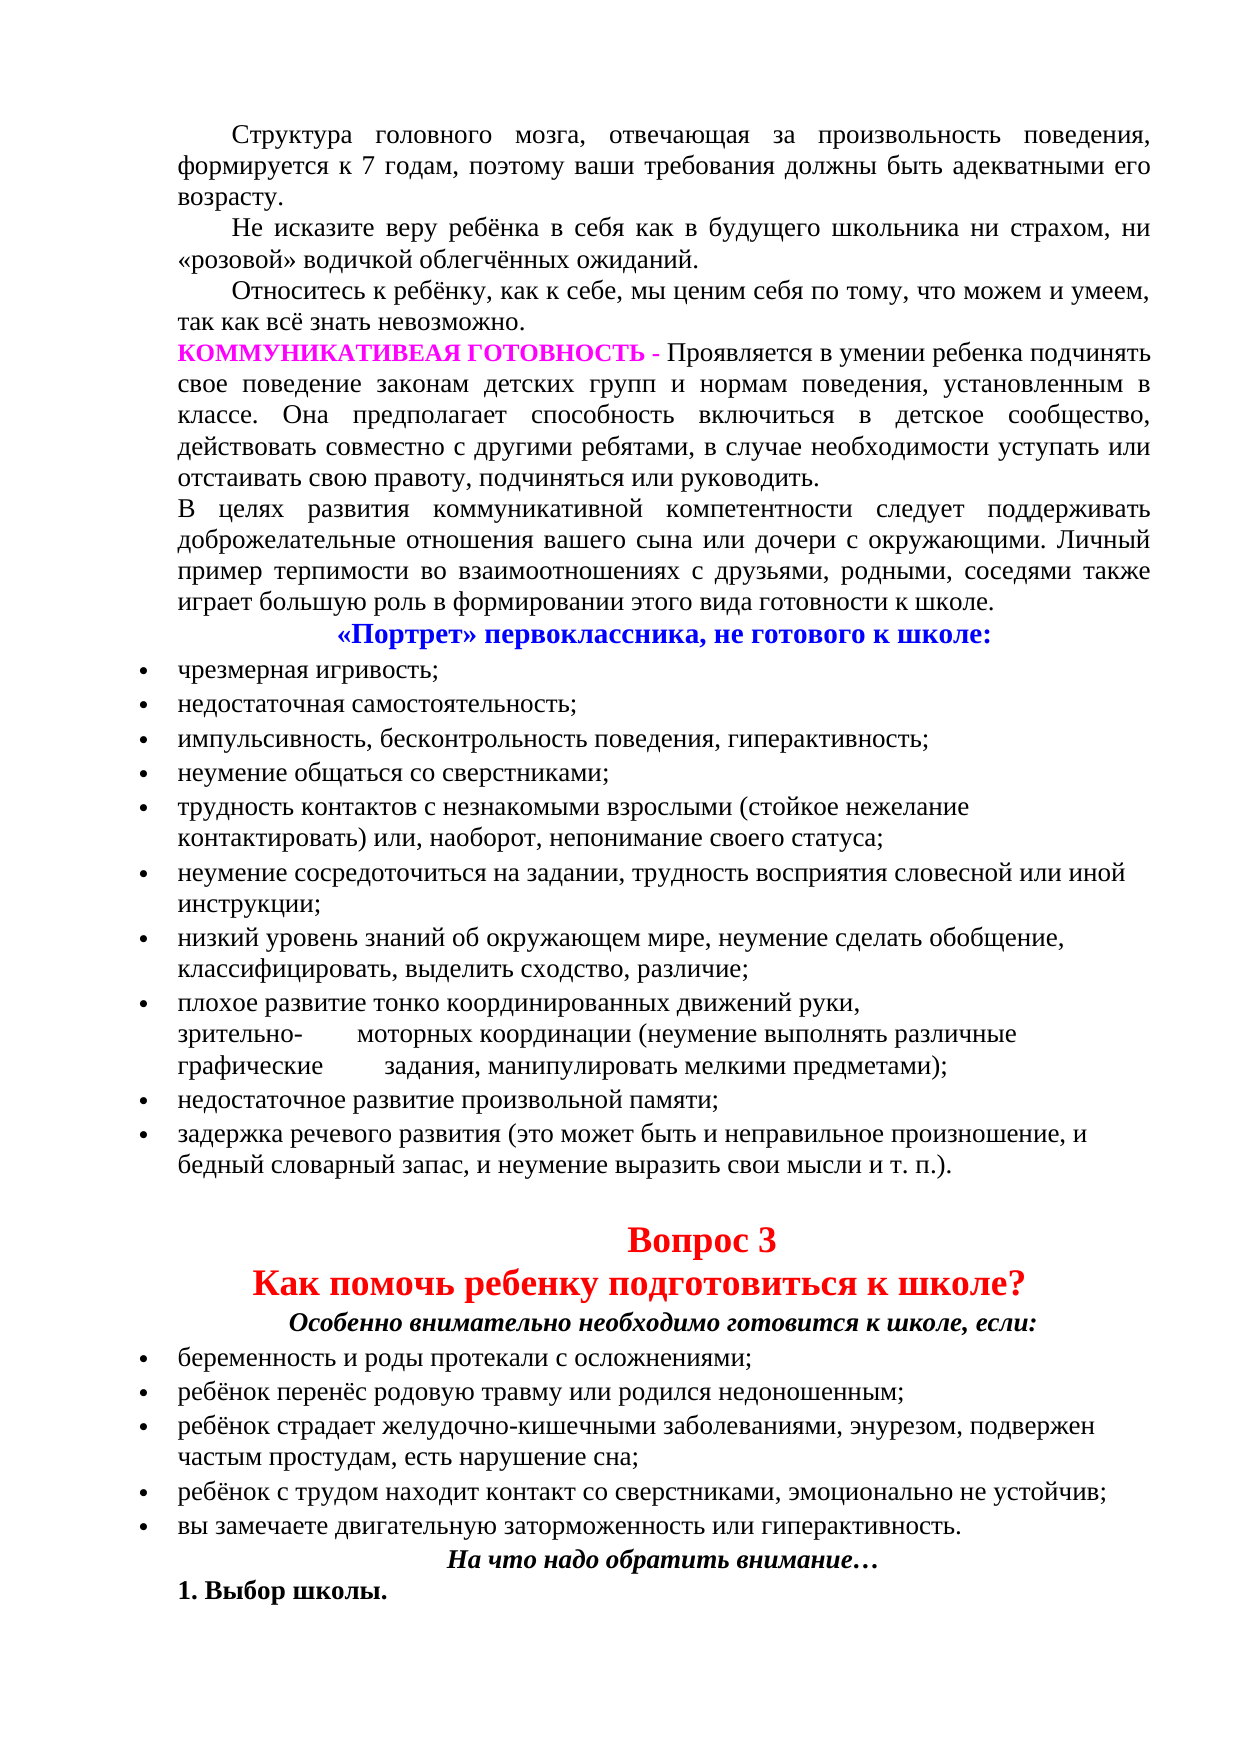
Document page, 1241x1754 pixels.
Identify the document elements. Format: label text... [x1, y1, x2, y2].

text В целях развития коммуникативной компетентности следует поддерживать доброжелательные отношения вашего сына или дочери с окружающими. Личный пример терпимости во взаимоотношениях с друзьями, родными, соседями также играет большую роль в формировании этого вида готовности к школе. [177, 492, 1152, 616]
list недостаточное развитие произвольной памяти; [140, 1083, 1152, 1114]
list вы замечаете двигательную заторможенность или гиперактивность. [140, 1509, 1152, 1540]
text Структура головного мозга, отвечающая за произвольность поведения, формируется к 7 годам, поэтому ваши требования должны быть адекватными его возрасту. [177, 118, 1152, 212]
list задержка речевого развития (это может быть и неправильное произношение, и бедный словарный запас, и неумение выразить свои мысли и т. п.). [140, 1117, 1152, 1179]
list неумение сосредоточиться на задании, трудность восприятия словесной или иной инструкции; [140, 856, 1152, 918]
list ребёнок страдает желудочно-кишечными заболеваниями, энурезом, подвержен частым простудам, есть нарушение сна; [140, 1409, 1152, 1471]
list недостаточная самостоятельность; [140, 687, 1152, 718]
list ребёнок перенёс родовую травму или родился недоношенным; [140, 1375, 1152, 1406]
list Как помочь ребенку подготовиться к школе? [252, 1260, 1152, 1303]
list чрезмерная игривость; [140, 653, 1152, 684]
list низкий уровень знаний об окружающем мире, неумение сделать обобщение, классифицировать, выделить сходство, различие; [140, 921, 1152, 983]
text 1. Выбор школы. [177, 1574, 1152, 1605]
text «Портрет» первоклассника, не готового к школе: [177, 616, 1152, 650]
list беременность и роды протекали с осложнениями; [140, 1341, 1152, 1372]
list неумение общаться со сверстниками; [140, 756, 1152, 787]
list Вопрос 3 [252, 1217, 1152, 1260]
list трудность контактов с незнакомыми взрослыми (стойкое нежелание контактировать) или, наоборот, непонимание своего статуса; [140, 790, 1152, 852]
text Особенно внимательно необходимо готовится к школе, если: [177, 1306, 1152, 1337]
list импульсивность, бесконтрольность поведения, гиперактивность; [140, 722, 1152, 753]
text КОММУНИКАТИВЕАЯ ГОТОВНОСТЬ - Проявляется в умении ребенка подчинять свое поведение законам детских групп и нормам поведения, установленным в классе. Она предполагает способность включиться в детское сообщество, действовать совместно с другими ребятами, в случае необходимости уступать или отстаивать свою правоту, подчиняться или руководить. [177, 336, 1152, 492]
text Относитесь к ребёнку, как к себе, мы ценим себя по тому, что можем и умеем, так как всё знать невозможно. [177, 274, 1152, 336]
text На что надо обратить внимание… [177, 1543, 1152, 1574]
list плохое развитие тонко координированных движений руки, зрительно- моторных координации (неумение выполнять различные графические задания, манипулировать мелкими предметами); [140, 986, 1152, 1080]
text Не исказите веру ребёнка в себя как в будущего школьника ни страхом, ни «розовой» водичкой облегчённых ожиданий. [177, 212, 1152, 274]
list ребёнок с трудом находит контакт со сверстниками, эмоционально не устойчив; [140, 1474, 1152, 1506]
